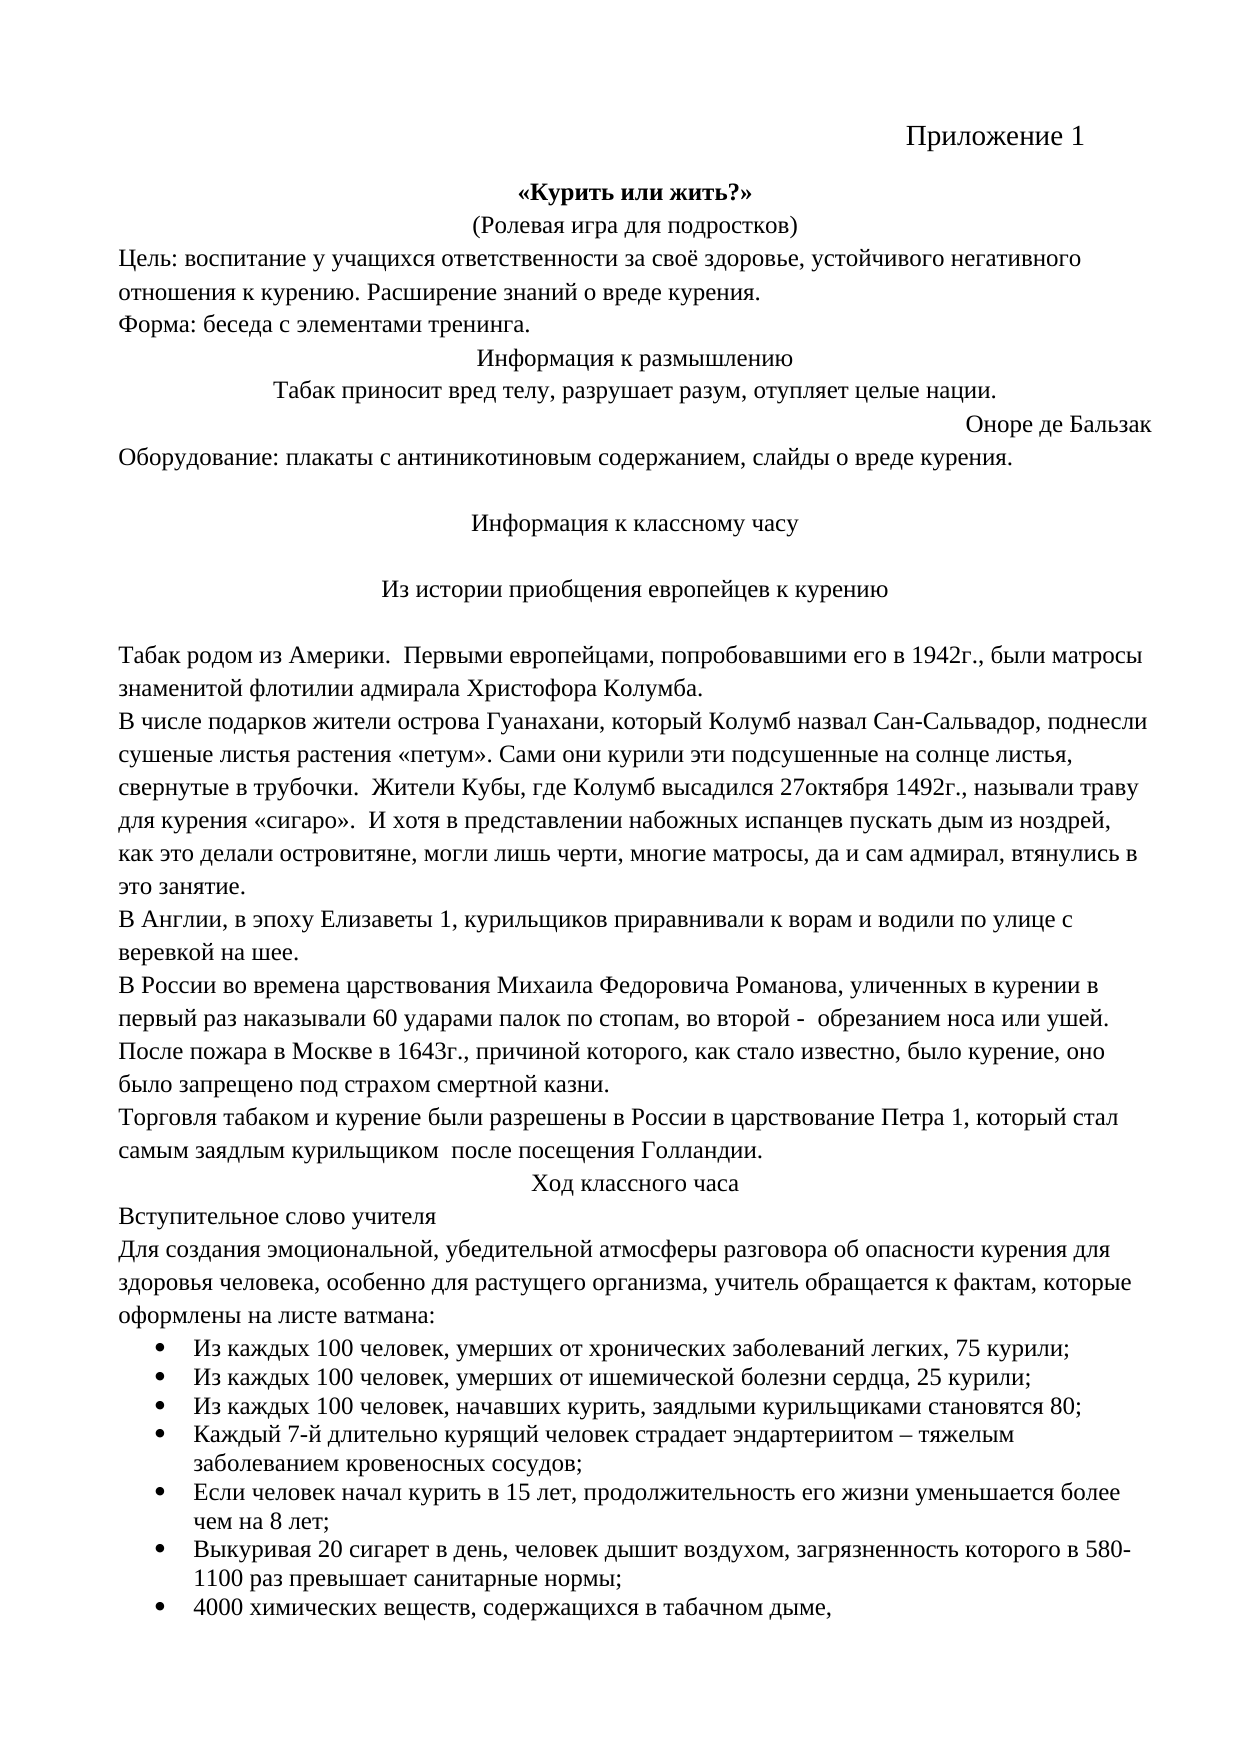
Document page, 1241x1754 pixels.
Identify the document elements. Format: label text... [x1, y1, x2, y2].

list Из каждых 100 человек, начавших курить, заядлыми курильщиками становятся 80; [156, 1391, 1152, 1419]
text «Курить или жить?» [118, 177, 1152, 206]
text Торговля табаком и курение были разрешены в России в царствование Петра 1, который стал самым заядлым курильщиком после посещения Голландии. [118, 1102, 1152, 1164]
text Информация к размышлению [118, 343, 1152, 371]
list Выкуривая 20 сигарет в день, человек дышит воздухом, загрязненность которого в 580- 1100 раз превышает санитарные нормы; [156, 1534, 1152, 1592]
list Если человек начал курить в 15 лет, продолжительность его жизни уменьшается более чем на 8 лет; [156, 1477, 1152, 1534]
text В числе подарков жители острова Гуанахани, который Колумб назвал Сан-Сальвадор, поднесли сушеные листья растения «петум». Сами они курили эти подсушенные на солнце листья, свернутые в трубочки. Жители Кубы, где Колумб высадился 27октября 1492г., называли траву для курения «сигаро». И хотя в представлении набожных испанцев пускать дым из ноздрей, как это делали островитяне, могли лишь черти, многие матросы, да и сам адмирал, втянулись в это занятие. [118, 706, 1152, 900]
text Приложение 1 [118, 118, 1152, 152]
text В Англии, в эпоху Елизаветы 1, курильщиков приравнивали к ворам и водили по улице с веревкой на шее. [118, 904, 1152, 966]
text Ход классного часа [118, 1168, 1152, 1197]
list Из каждых 100 человек, умерших от ишемической болезни сердца, 25 курили; [156, 1362, 1152, 1391]
text Цель: воспитание у учащихся ответственности за своё здоровье, устойчивого негативного отношения к курению. Расширение знаний о вреде курения. [118, 243, 1152, 305]
text Форма: беседа с элементами тренинга. [118, 309, 1152, 338]
text Для создания эмоциональной, убедительной атмосферы разговора об опасности курения для здоровья человека, особенно для растущего организма, учитель обращается к фактам, которые оформлены на листе ватмана: [118, 1234, 1152, 1329]
text В России во времена царствования Михаила Федоровича Романова, уличенных в курении в первый раз наказывали 60 ударами палок по стопам, во второй - обрезанием носа или ушей. После пожара в Москве в 1643г., причиной которого, как стало известно, было курение, оно было запрещено под страхом смертной казни. [118, 970, 1152, 1098]
list Из каждых 100 человек, умерших от хронических заболеваний легких, 75 курили; [156, 1333, 1152, 1362]
text (Ролевая игра для подростков) [118, 211, 1152, 239]
list Каждый 7-й длительно курящий человек страдает эндартериитом – тяжелым заболеванием кровеносных сосудов; [156, 1419, 1152, 1477]
text Табак приносит вред телу, разрушает разум, отупляет целые нации. [118, 376, 1152, 404]
text Информация к классному часу [118, 508, 1152, 536]
text Из истории приобщения европейцев к курению [118, 574, 1152, 602]
text Оноре де Бальзак [118, 409, 1152, 437]
list 4000 химических веществ, содержащихся в табачном дыме, [156, 1592, 1152, 1621]
text Оборудование: плакаты с антиникотиновым содержанием, слайды о вреде курения. [118, 442, 1152, 470]
text Вступительное слово учителя [118, 1201, 1152, 1230]
text Табак родом из Америки. Первыми европейцами, попробовавшими его в 1942г., были матросы знаменитой флотилии адмирала Христофора Колумба. [118, 640, 1152, 702]
